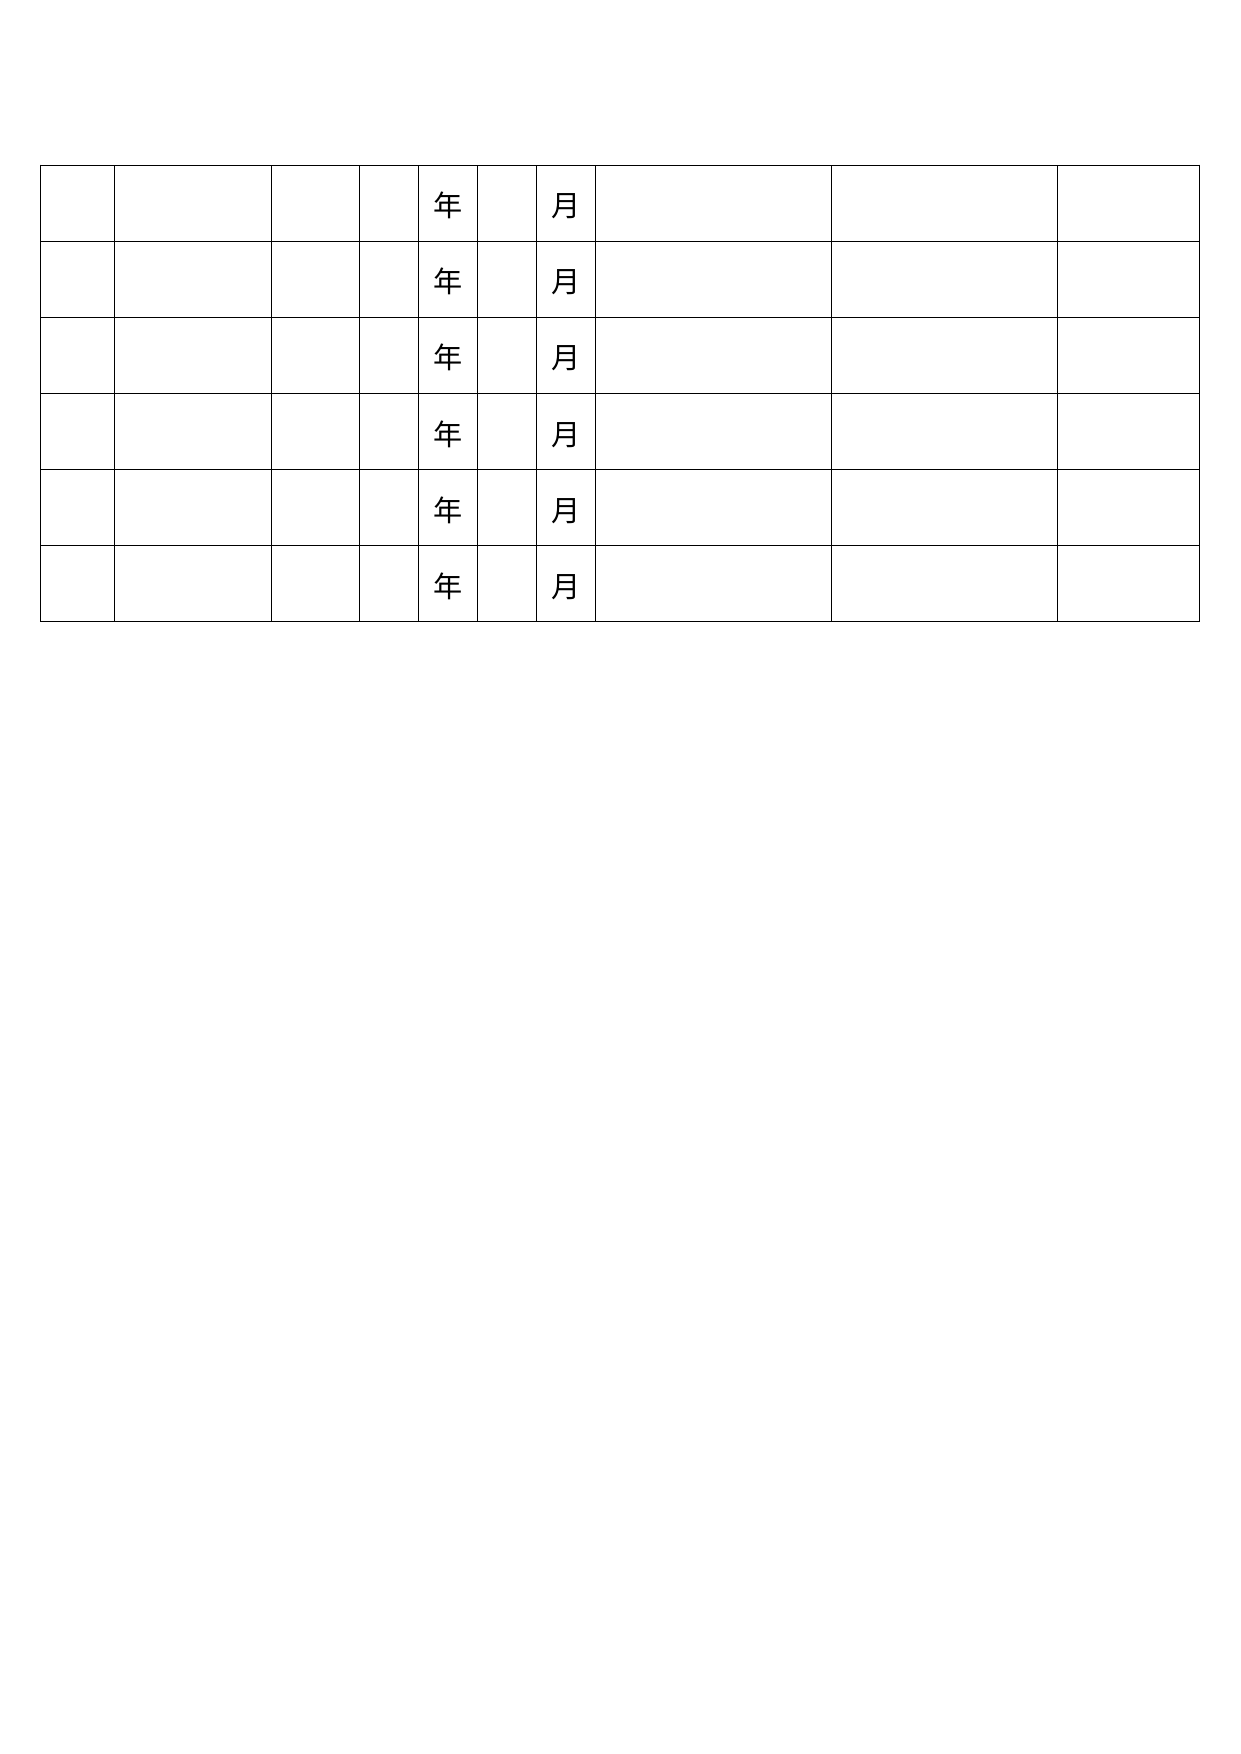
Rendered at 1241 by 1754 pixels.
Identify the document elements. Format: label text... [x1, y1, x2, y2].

table_cell [272, 394, 359, 469]
table_cell [360, 470, 418, 545]
table_cell [41, 394, 114, 469]
table_cell 年 [419, 546, 477, 621]
table_cell 年 [419, 166, 477, 241]
table_cell [115, 166, 271, 241]
table_cell [360, 318, 418, 393]
table_cell [832, 242, 1057, 317]
table_cell 年 [419, 470, 477, 545]
table_cell 年 [419, 394, 477, 469]
table_cell [41, 470, 114, 545]
table_cell [832, 546, 1057, 621]
table_cell 月 [537, 394, 595, 469]
table_cell [41, 166, 114, 241]
table_cell [596, 242, 831, 317]
table_cell [272, 242, 359, 317]
table_cell [832, 470, 1057, 545]
table_cell 月 [537, 242, 595, 317]
table_cell 月 [537, 546, 595, 621]
table_cell [832, 394, 1057, 469]
table_cell [596, 394, 831, 469]
table_cell 月 [537, 318, 595, 393]
table_cell [1058, 394, 1199, 469]
table_cell [596, 546, 831, 621]
table_cell [478, 242, 536, 317]
table_cell [115, 242, 271, 317]
table_cell [1058, 546, 1199, 621]
table_cell [596, 318, 831, 393]
table_cell [41, 242, 114, 317]
table_cell [1058, 242, 1199, 317]
table_cell [115, 318, 271, 393]
table_cell [596, 470, 831, 545]
table_cell [41, 546, 114, 621]
table_cell [360, 242, 418, 317]
table_cell [272, 166, 359, 241]
table_cell [478, 318, 536, 393]
table_cell [115, 394, 271, 469]
table_cell [478, 470, 536, 545]
table_cell [272, 470, 359, 545]
table_cell [478, 166, 536, 241]
table_cell [832, 166, 1057, 241]
table_cell [1058, 318, 1199, 393]
table_cell [1058, 166, 1199, 241]
table_cell 年 [419, 318, 477, 393]
table_cell [115, 546, 271, 621]
table_cell [596, 166, 831, 241]
table_cell [360, 166, 418, 241]
table_cell [272, 546, 359, 621]
table_cell [1058, 470, 1199, 545]
table_cell [478, 546, 536, 621]
table_cell [115, 470, 271, 545]
table_cell [478, 394, 536, 469]
table_cell 年 [419, 242, 477, 317]
table_cell [360, 546, 418, 621]
table_cell 月 [537, 470, 595, 545]
table_cell 月 [537, 166, 595, 241]
table_cell [272, 318, 359, 393]
table_cell [41, 318, 114, 393]
table_cell [832, 318, 1057, 393]
table_cell [360, 394, 418, 469]
